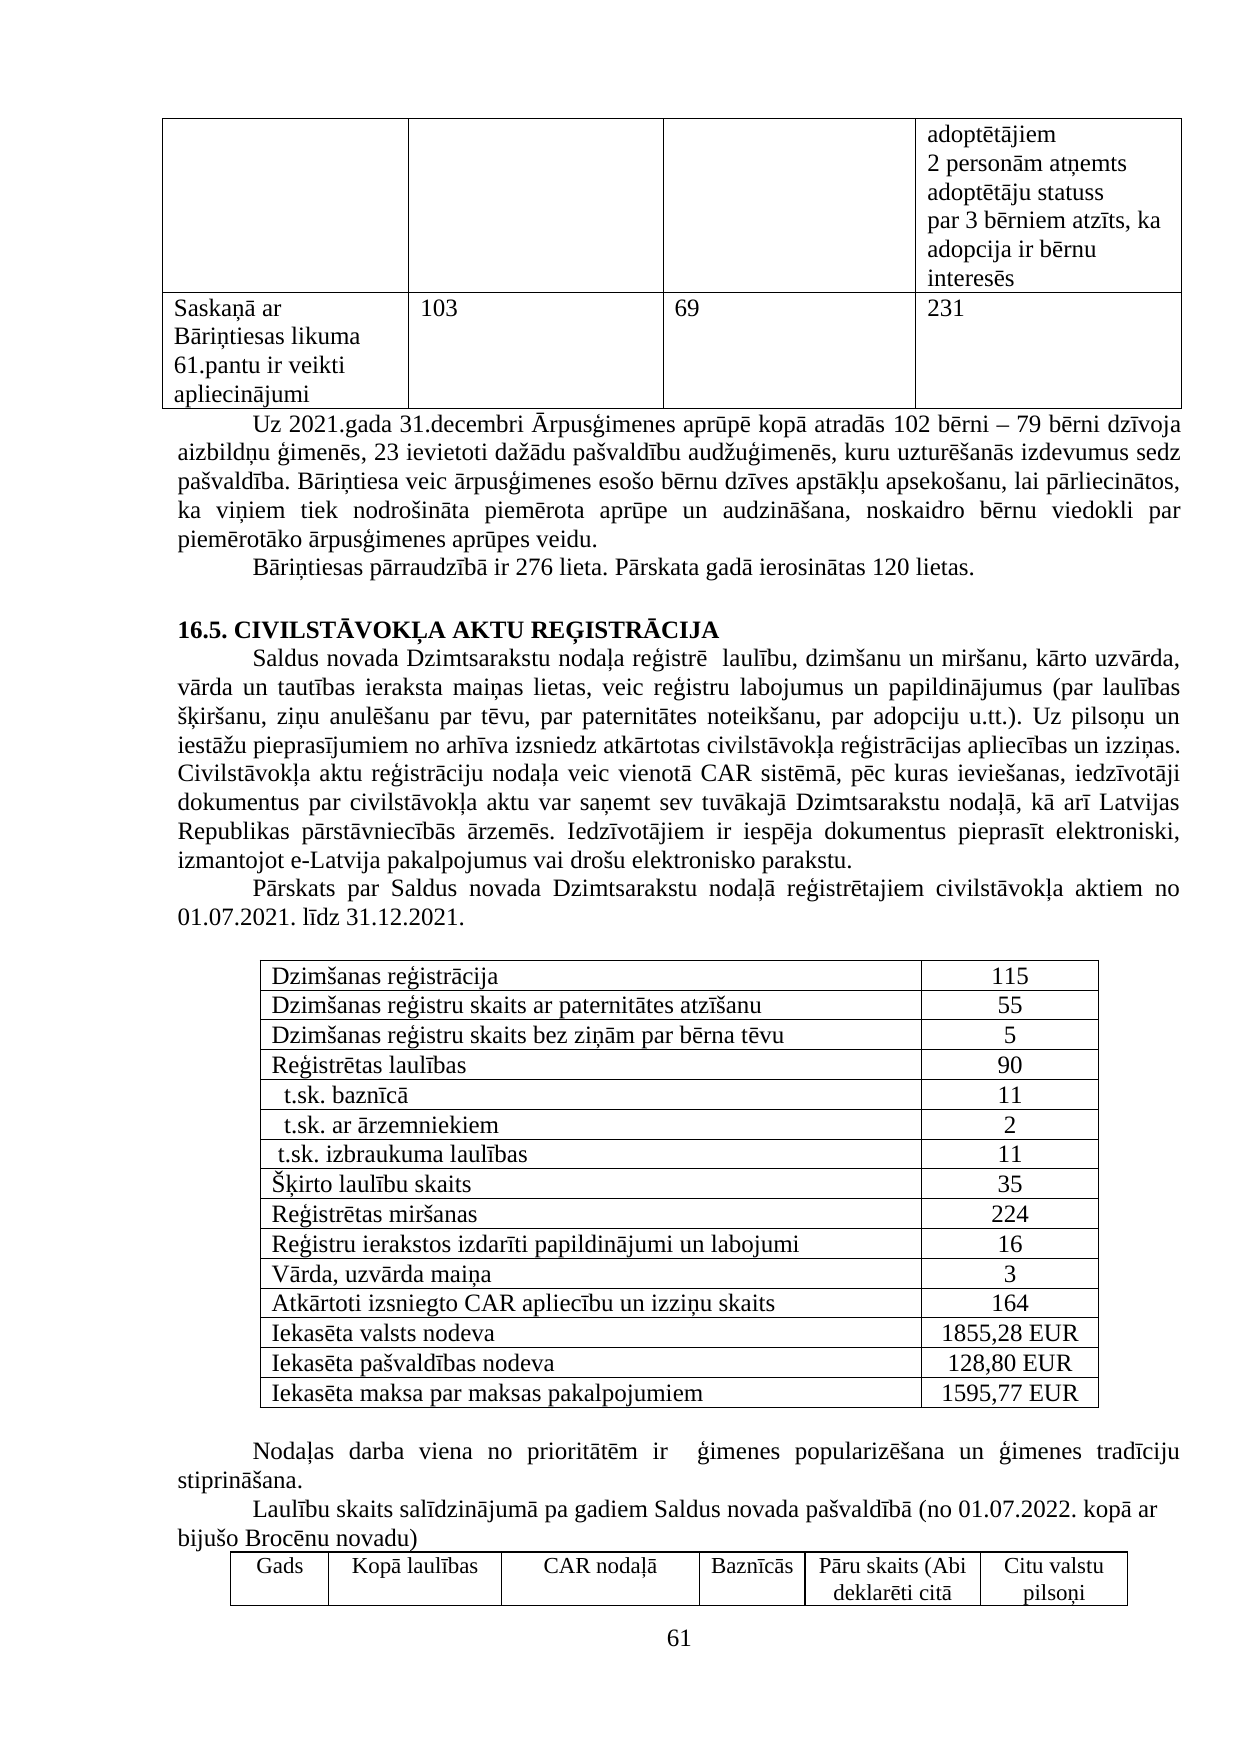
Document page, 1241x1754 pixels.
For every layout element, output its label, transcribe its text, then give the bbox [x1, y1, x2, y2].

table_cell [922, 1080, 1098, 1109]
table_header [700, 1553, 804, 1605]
text Uz 2021.gada 31.decembri Ārpusģimenes aprūpē kopā atradās 102 bērni – 79 bērni dzīvoja aizbildņu ģimenēs, 23 ievietoti dažādu pašvaldību audžuģimenēs, kuru uzturēšanās izdevumus sedz pašvaldība. Bāriņtiesa veic ārpusģimenes esošo bērnu dzīves apstākļu apsekošanu, lai pārliecinātos, ka viņiem tiek nodrošināta piemērota aprūpe un audzināšana, noskaidro bērnu viedokli par piemērotāko ārpusģimenes aprūpes veidu. [177, 409, 1181, 552]
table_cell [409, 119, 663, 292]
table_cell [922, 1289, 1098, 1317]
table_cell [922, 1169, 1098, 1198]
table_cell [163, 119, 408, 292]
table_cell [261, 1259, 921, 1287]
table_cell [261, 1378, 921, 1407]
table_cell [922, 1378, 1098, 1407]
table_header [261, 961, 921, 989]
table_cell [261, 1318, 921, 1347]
text Saldus novada Dzimtsarakstu nodaļa reģistrē laulību, dzimšanu un miršanu, kārto uzvārda, vārda un tautības ieraksta maiņas lietas, veic reģistru labojumus un papildinājumus (par laulības šķiršanu, ziņu anulēšanu par tēvu, par paternitātes noteikšanu, par adopciju u.tt.). Uz pilsoņu un iestāžu pieprasījumiem no arhīva izsniedz atkārtotas civilstāvokļa reģistrācijas apliecības un izziņas. Civilstāvokļa aktu reģistrāciju nodaļa veic vienotā CAR sistēmā, pēc kuras ieviešanas, iedzīvotāji dokumentus par civilstāvokļa aktu var saņemt sev tuvākajā Dzimtsarakstu nodaļā, kā arī Latvijas Republikas pārstāvniecībās ārzemēs. Iedzīvotājiem ir iespēja dokumentus pieprasīt elektroniski, izmantojot e-Latvija pakalpojumus vai drošu elektronisko parakstu. [177, 643, 1181, 873]
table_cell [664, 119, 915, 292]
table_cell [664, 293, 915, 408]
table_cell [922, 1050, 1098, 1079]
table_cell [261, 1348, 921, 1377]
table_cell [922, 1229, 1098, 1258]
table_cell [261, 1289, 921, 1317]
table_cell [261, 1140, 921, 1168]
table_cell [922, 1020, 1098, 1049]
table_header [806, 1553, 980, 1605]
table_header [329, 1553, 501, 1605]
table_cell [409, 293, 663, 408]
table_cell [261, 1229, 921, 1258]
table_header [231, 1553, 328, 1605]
text 16.5. CIVILSTĀVOKĻA AKTU REĢISTRĀCIJA [177, 615, 1181, 643]
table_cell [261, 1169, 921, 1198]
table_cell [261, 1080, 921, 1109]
text Nodaļas darba viena no prioritātēm ir ģimenes popularizēšana un ģimenes tradīciju stiprināšana. [177, 1436, 1181, 1494]
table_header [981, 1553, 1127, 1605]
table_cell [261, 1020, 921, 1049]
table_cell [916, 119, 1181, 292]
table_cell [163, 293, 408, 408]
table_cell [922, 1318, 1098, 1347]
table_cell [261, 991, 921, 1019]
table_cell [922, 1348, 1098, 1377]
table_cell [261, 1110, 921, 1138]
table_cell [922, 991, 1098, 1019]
text Bāriņtiesas pārraudzībā ir 276 lieta. Pārskata gadā ierosinātas 120 lietas. [177, 552, 1181, 581]
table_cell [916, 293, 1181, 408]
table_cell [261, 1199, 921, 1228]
text Laulību skaits salīdzinājumā pa gadiem Saldus novada pašvaldībā (no 01.07.2022. kopā ar bijušo Brocēnu novadu) [177, 1494, 1181, 1551]
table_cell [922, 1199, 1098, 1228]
text Pārskats par Saldus novada Dzimtsarakstu nodaļā reģistrētajiem civilstāvokļa aktiem no 01.07.2021. līdz 31.12.2021. [177, 873, 1181, 931]
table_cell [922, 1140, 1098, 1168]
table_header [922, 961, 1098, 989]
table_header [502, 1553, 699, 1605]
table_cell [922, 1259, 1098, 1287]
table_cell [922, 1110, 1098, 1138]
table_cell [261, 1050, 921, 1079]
